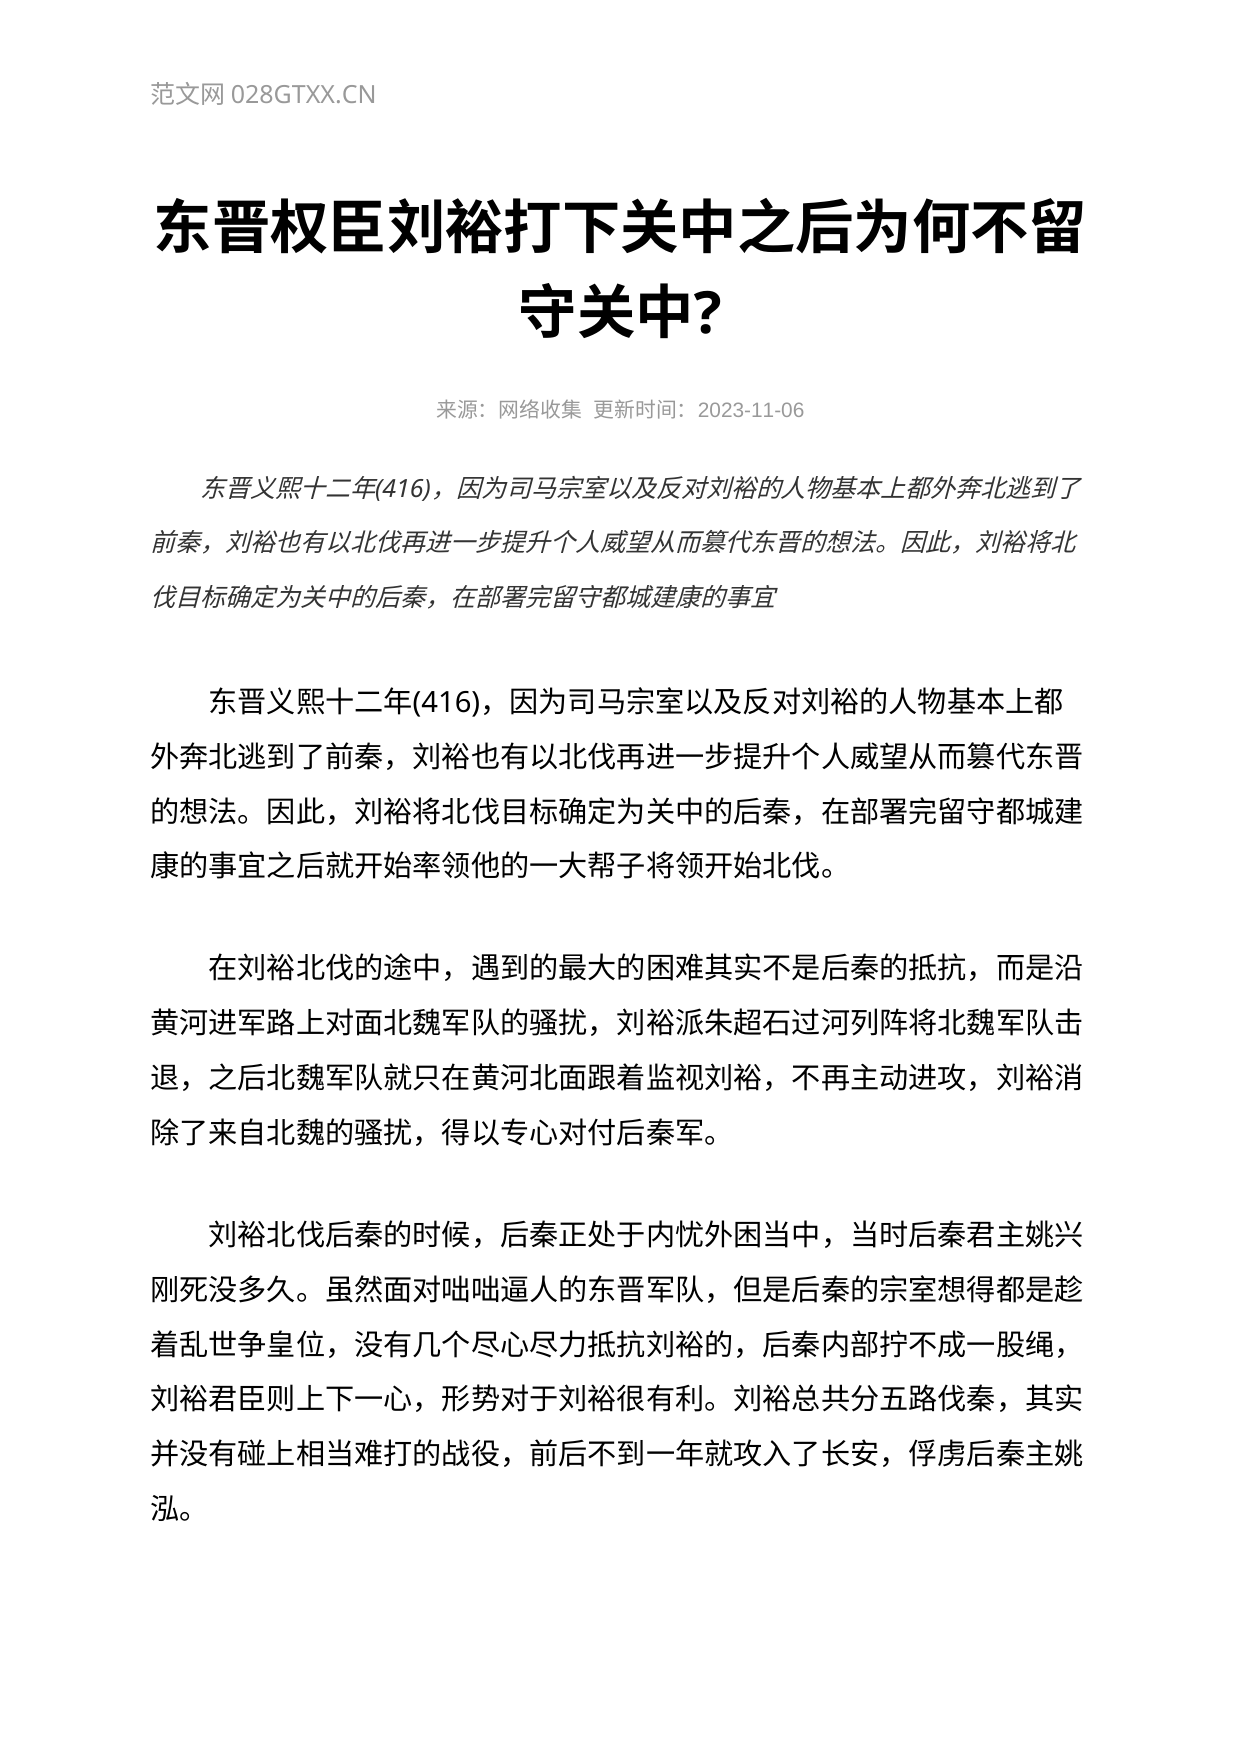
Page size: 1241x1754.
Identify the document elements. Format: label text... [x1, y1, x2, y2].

text 来源：网络收集 更新时间：2023-11-06 [150, 397, 1090, 421]
text 东晋义熙十二年(416)，因为司马宗室以及反对刘裕的人物基本上都外奔北逃到了前秦，刘裕也有以北伐再进一步提升个人威望从而篡代东晋的想法。因此，刘裕将北伐目标确定为关中的后秦，在部署完留守都城建康的事宜之后就开始率领他的一大帮子将领开始北伐。 [150, 678, 1090, 885]
text 刘裕北伐后秦的时候，后秦正处于内忧外困当中，当时后秦君主姚兴刚死没多久。虽然面对咄咄逼人的东晋军队，但是后秦的宗室想得都是趁着乱世争皇位，没有几个尽心尽力抵抗刘裕的，后秦内部拧不成一股绳，刘裕君臣则上下一心，形势对于刘裕很有利。刘裕总共分五路伐秦，其实并没有碰上相当难打的战役，前后不到一年就攻入了长安，俘虏后秦主姚泓。 [150, 1211, 1090, 1528]
text 在刘裕北伐的途中，遇到的最大的困难其实不是后秦的抵抗，而是沿黄河进军路上对面北魏军队的骚扰，刘裕派朱超石过河列阵将北魏军队击退，之后北魏军队就只在黄河北面跟着监视刘裕，不再主动进攻，刘裕消除了来自北魏的骚扰，得以专心对付后秦军。 [150, 945, 1090, 1152]
text 东晋义熙十二年(416)，因为司马宗室以及反对刘裕的人物基本上都外奔北逃到了前秦，刘裕也有以北伐再进一步提升个人威望从而篡代东晋的想法。因此，刘裕将北伐目标确定为关中的后秦，在部署完留守都城建康的事宜 [150, 468, 1090, 613]
subtitle 东晋权臣刘裕打下关中之后为何不留守关中? [150, 181, 1090, 351]
